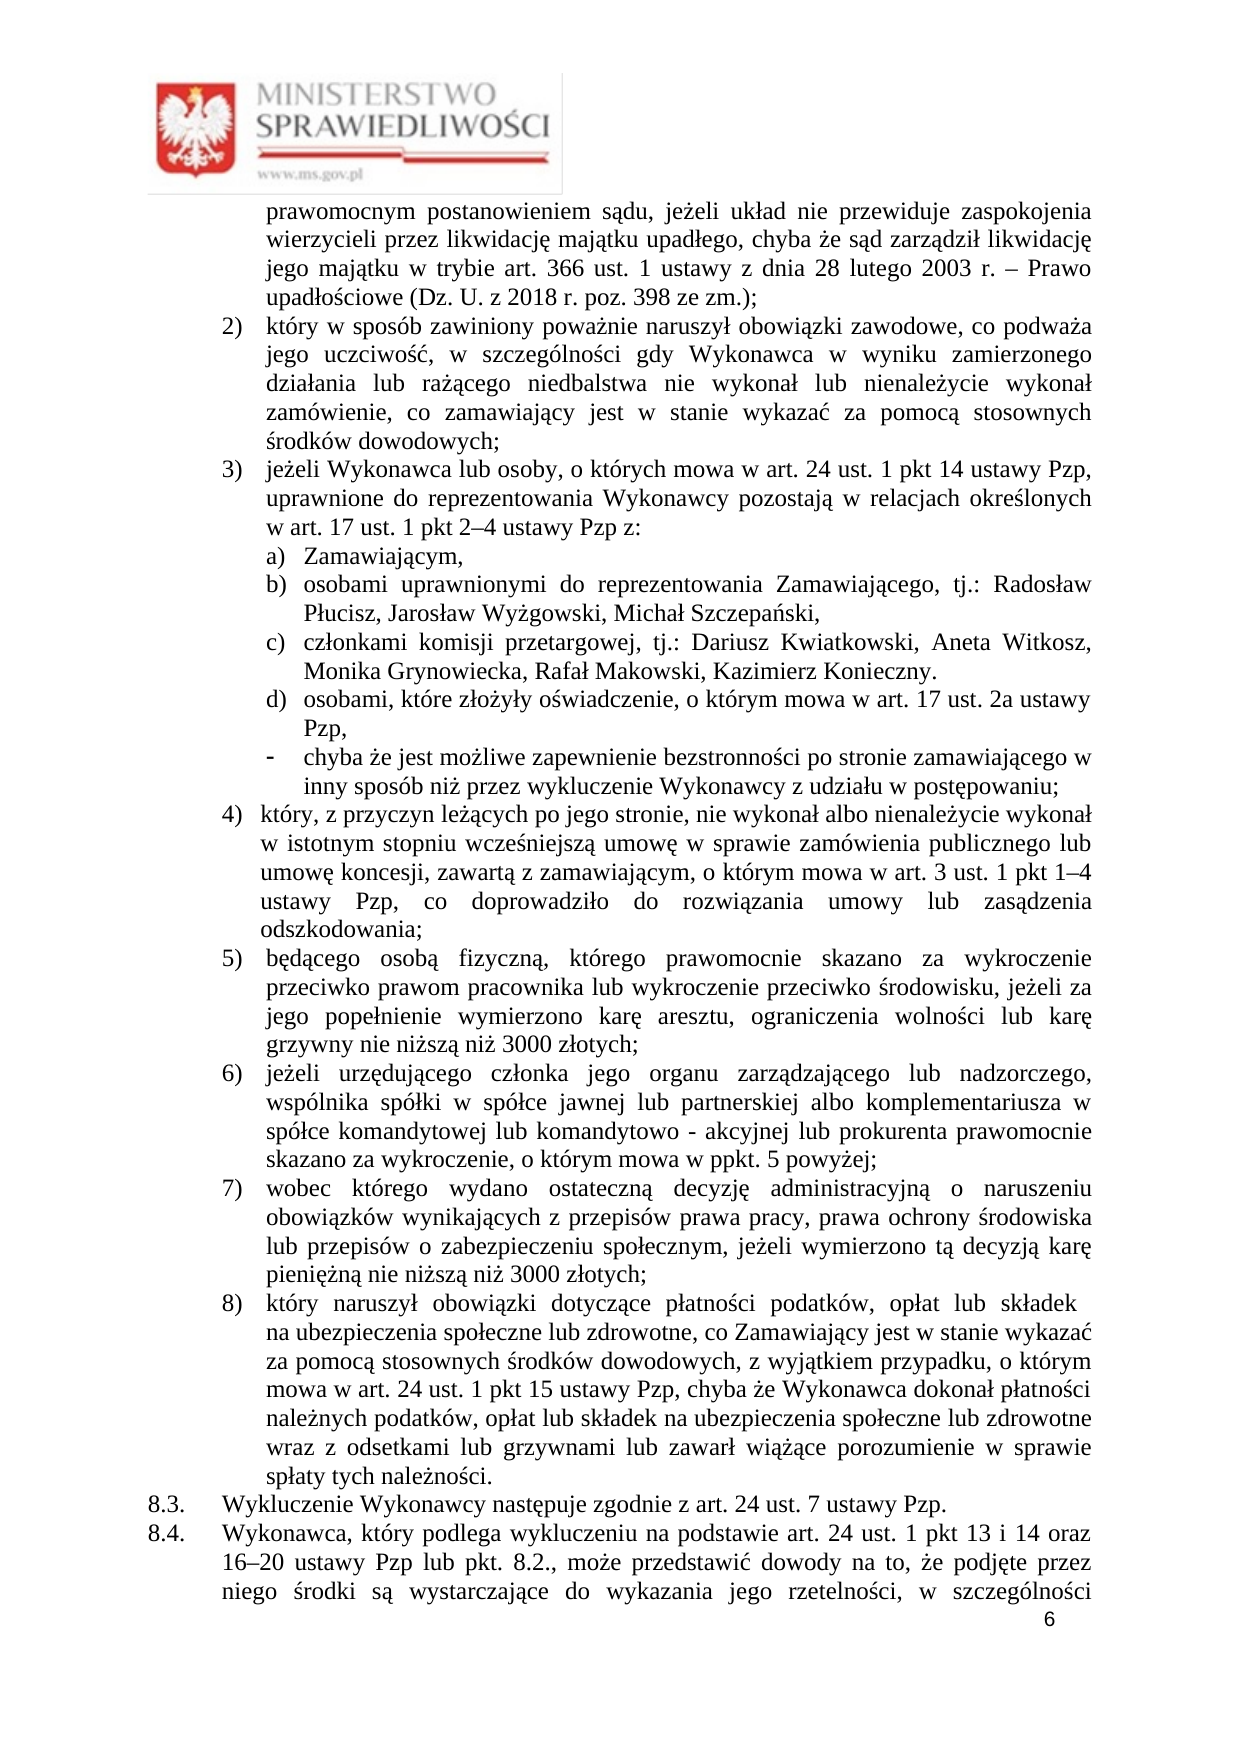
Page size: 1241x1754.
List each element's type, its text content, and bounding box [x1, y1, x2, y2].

list członkami komisji przetargowej, tj.: Dariusz Kwiatkowski, Aneta Witkosz, Monika Grynowiecka, Rafał Makowski, Kazimierz Konieczny. [266, 627, 1092, 684]
text 8.3. Wykluczenie Wykonawcy następuje zgodnie z art. 24 ust. 7 ustawy Pzp. [148, 1489, 1092, 1518]
text 2) który w sposób zawiniony poważnie naruszył obowiązki zawodowe, co podważa jego uczciwość, w szczególności gdy Wykonawca w wyniku zamierzonego działania lub rażącego niedbalstwa nie wykonał lub nienależycie wykonał zamówienie, co zamawiający jest w stanie wykazać za pomocą stosownych środków dowodowych; [222, 311, 1092, 454]
text 6) jeżeli urzędującego członka jego organu zarządzającego lub nadzorczego, wspólnika spółki w spółce jawnej lub partnerskiej albo komplementariusza w spółce komandytowej lub komandytowo - akcyjnej lub prokurenta prawomocnie skazano za wykroczenie, o którym mowa w ppkt. 5 powyżej; [222, 1058, 1092, 1173]
picture [147, 73, 564, 196]
text 5) będącego osobą fizyczną, którego prawomocnie skazano za wykroczenie przeciwko prawom pracownika lub wykroczenie przeciwko środowisku, jeżeli za jego popełnienie wymierzono karę aresztu, ograniczenia wolności lub karę grzywny nie niższą niż 3000 złotych; [222, 943, 1092, 1058]
text 8) który naruszył obowiązki dotyczące płatności podatków, opłat lub składek na ubezpieczenia społeczne lub zdrowotne, co Zamawiający jest w stanie wykazać za pomocą stosownych środków dowodowych, z wyjątkiem przypadku, o którym mowa w art. 24 ust. 1 pkt 15 ustawy Pzp, chyba że Wykonawca dokonał płatności należnych podatków, opłat lub składek na ubezpieczenia społeczne lub zdrowotne wraz z odsetkami lub grzywnami lub zawarł wiążące porozumienie w sprawie spłaty tych należności. [222, 1288, 1092, 1489]
list który, z przyczyn leżących po jego stronie, nie wykonał albo nienależycie wykonał w istotnym stopniu wcześniejszą umowę w sprawie zamówienia publicznego lub umowę koncesji, zawartą z zamawiającym, o którym mowa w art. 3 ust. 1 pkt 1–4 ustawy Pzp, co doprowadziło do rozwiązania umowy lub zasądzenia odszkodowania; [222, 799, 1092, 943]
text 7) wobec którego wydano ostateczną decyzję administracyjną o naruszeniu obowiązków wynikających z przepisów prawa pracy, prawa ochrony środowiska lub przepisów o zabezpieczeniu społecznym, jeżeli wymierzono tą decyzją karę pieniężną nie niższą niż 3000 złotych; [222, 1173, 1092, 1288]
text 3) jeżeli Wykonawca lub osoby, o których mowa w art. 24 ust. 1 pkt 14 ustawy Pzp, uprawnione do reprezentowania Wykonawcy pozostają w relacjach określonych w art. 17 ust. 1 pkt 2–4 ustawy Pzp z: [222, 454, 1092, 541]
list osobami, które złożyły oświadczenie, o którym mowa w art. 17 ust. 2a ustawy Pzp, [266, 684, 1092, 742]
list chyba że jest możliwe zapewnienie bezstronności po stronie zamawiającego w inny sposób niż przez wykluczenie Wykonawcy z udziału w postępowaniu; [266, 742, 1092, 799]
list osobami uprawnionymi do reprezentowania Zamawiającego, tj.: Radosław Płucisz, Jarosław Wyżgowski, Michał Szczepański, [266, 569, 1092, 627]
list Zamawiającym, [266, 541, 1092, 569]
